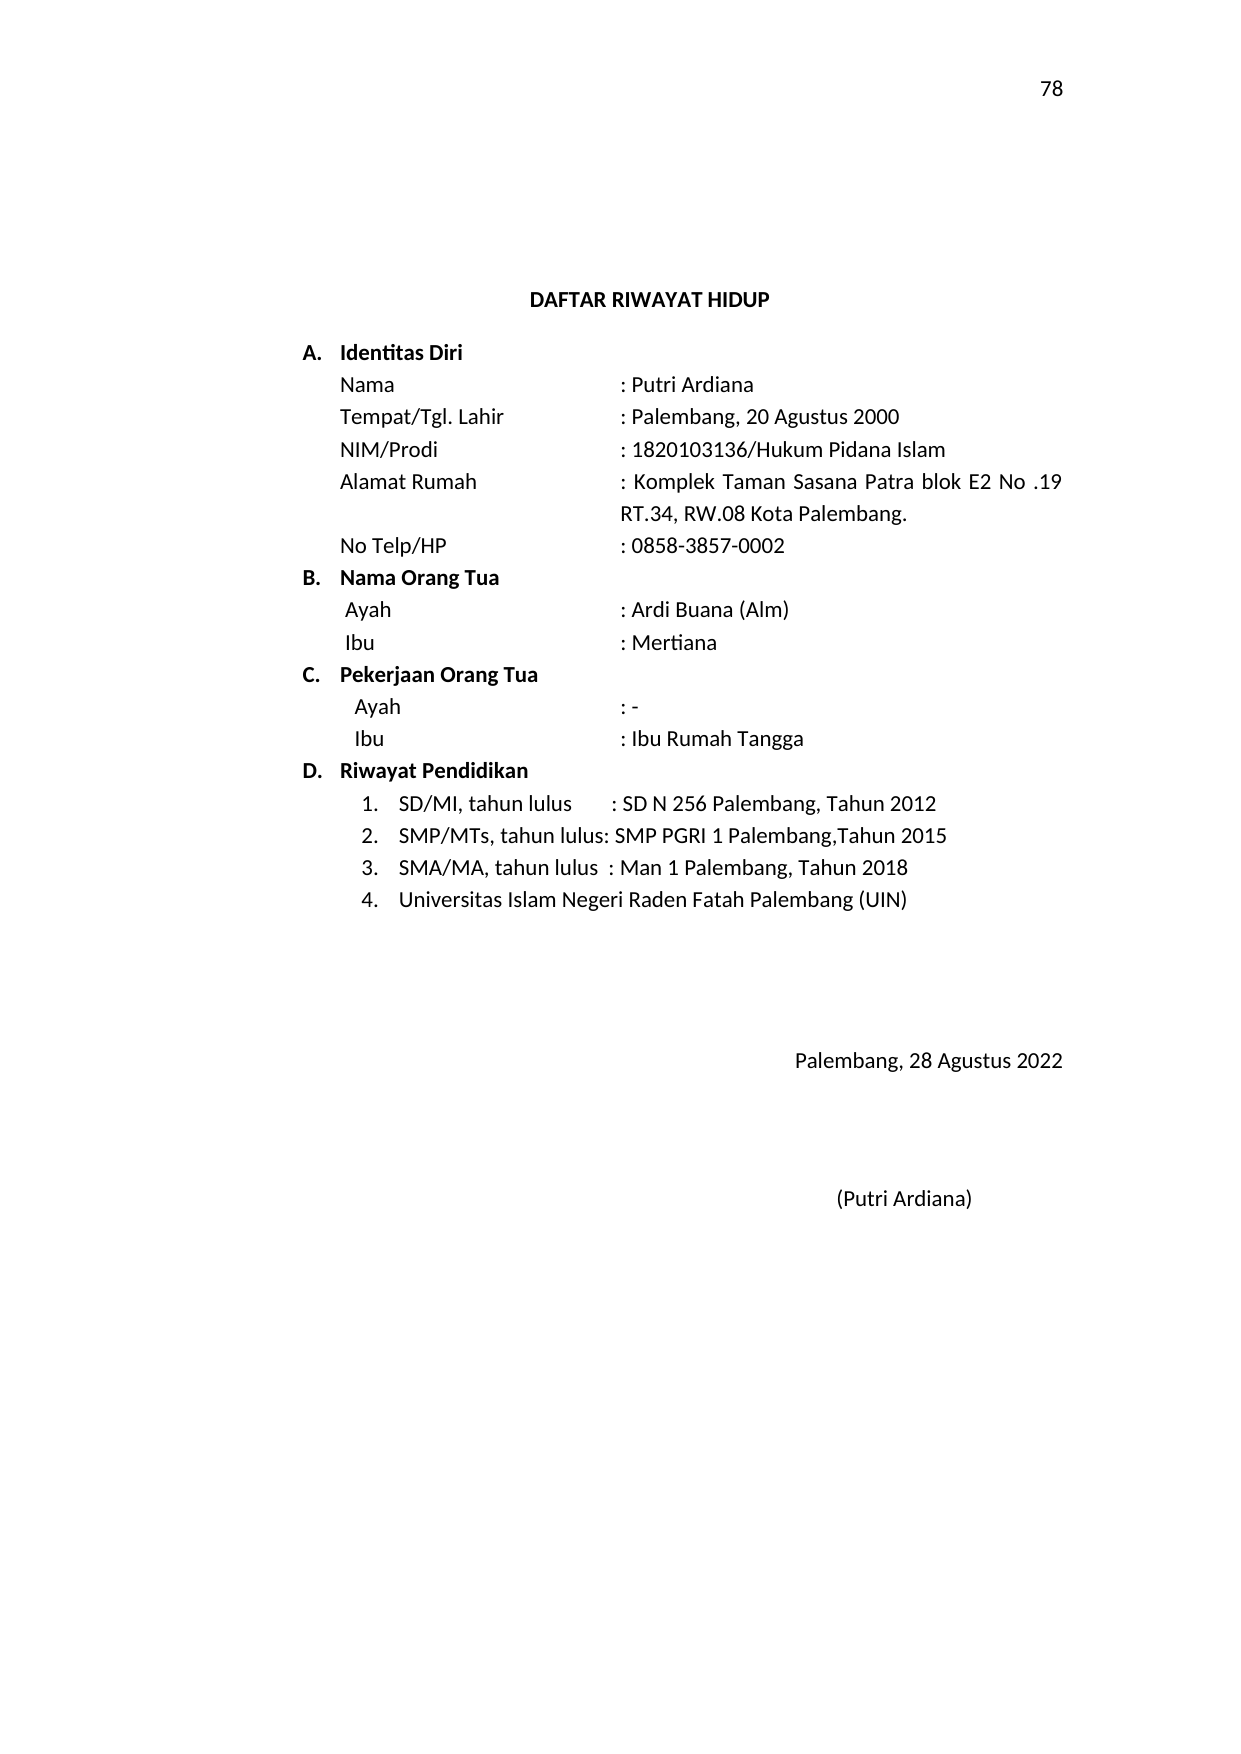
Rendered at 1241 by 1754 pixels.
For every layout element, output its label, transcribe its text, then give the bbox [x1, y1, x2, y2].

text DAFTAR RIWAYAT HIDUP [236, 285, 1063, 313]
list SMA/MA, tahun lulus : Man 1 Palembang, Tahun 2018 [361, 853, 1063, 881]
list Identitas Diri [302, 338, 1063, 366]
text NIM/Prodi : 1820103136/Hukum Pidana Islam [340, 435, 1063, 463]
text Nama : Putri Ardiana [340, 370, 1063, 398]
text No Telp/HP : 0858-3857-0002 [340, 531, 1063, 559]
text Tempat/Tgl. Lahir : Palembang, 20 Agustus 2000 [340, 402, 1063, 431]
list Pekerjaan Orang Tua [302, 660, 1063, 688]
text Ibu : Mertiana [340, 628, 1063, 656]
text Ayah : - [354, 692, 1063, 720]
list Riwayat Pendidikan [302, 757, 1063, 784]
list SD/MI, tahun lulus : SD N 256 Palembang, Tahun 2012 [361, 789, 1063, 817]
list Universitas Islam Negeri Raden Fatah Palembang (UIN) [361, 885, 1063, 913]
list Nama Orang Tua [302, 563, 1063, 591]
text (Putri Ardiana) [236, 1184, 1063, 1212]
text Ayah : Ardi Buana (Alm) [340, 596, 1063, 624]
text Ibu : Ibu Rumah Tangga [354, 724, 1063, 752]
text Palembang, 28 Agustus 2022 [236, 1046, 1063, 1074]
list SMP/MTs, tahun lulus: SMP PGRI 1 Palembang,Tahun 2015 [361, 821, 1063, 849]
text Alamat Rumah : Komplek Taman Sasana Patra blok E2 No .19 RT.34, RW.08 Kota Palembang. [340, 467, 1063, 527]
